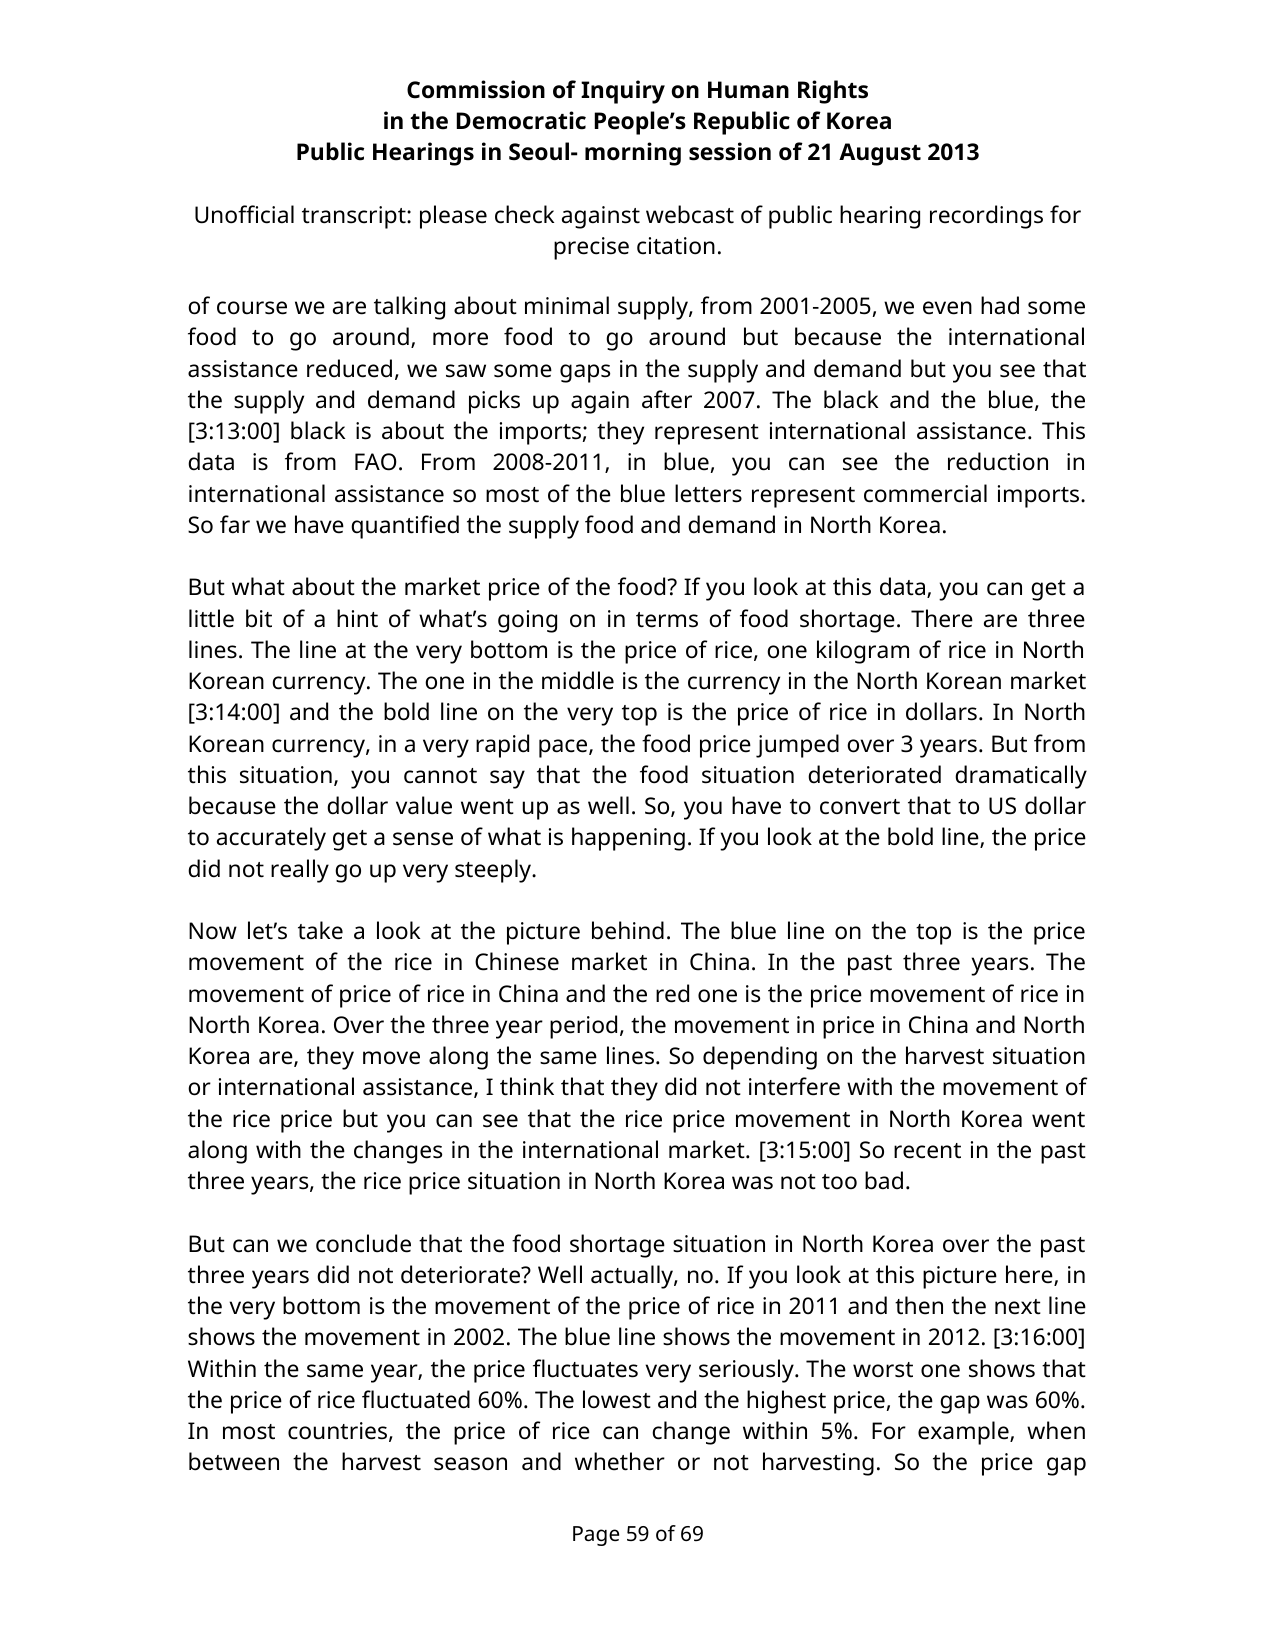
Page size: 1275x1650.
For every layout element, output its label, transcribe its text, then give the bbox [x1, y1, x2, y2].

text But what about the market price of the food? If you look at this data, you can get a little bit of a hint of what’s going on in terms of food shortage. There are three lines. The line at the very bottom is the price of rice, one kilogram of rice in North Korean currency. The one in the middle is the currency in the North Korean market [3:14:00] and the bold line on the very top is the price of rice in dollars. In North Korean currency, in a very rapid pace, the food price jumped over 3 years. But from this situation, you cannot say that the food situation deteriorated dramatically because the dollar value went up as well. So, you have to convert that to US dollar to accurately get a sense of what is happening. If you look at the bold line, the price did not really go up very steeply. [187, 571, 1087, 884]
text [187, 290, 1087, 540]
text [187, 1227, 1087, 1477]
text Now let’s take a look at the picture behind. The blue line on the top is the price movement of the rice in Chinese market in China. In the past three years. The movement of price of rice in China and the red one is the price movement of rice in North Korea. Over the three year period, the movement in price in China and North Korea are, they move along the same lines. So depending on the harvest situation or international assistance, I think that they did not interfere with the movement of the rice price but you can see that the rice price movement in North Korea went along with the changes in the international market. [3:15:00] So recent in the past three years, the rice price situation in North Korea was not too bad. [187, 915, 1087, 1196]
